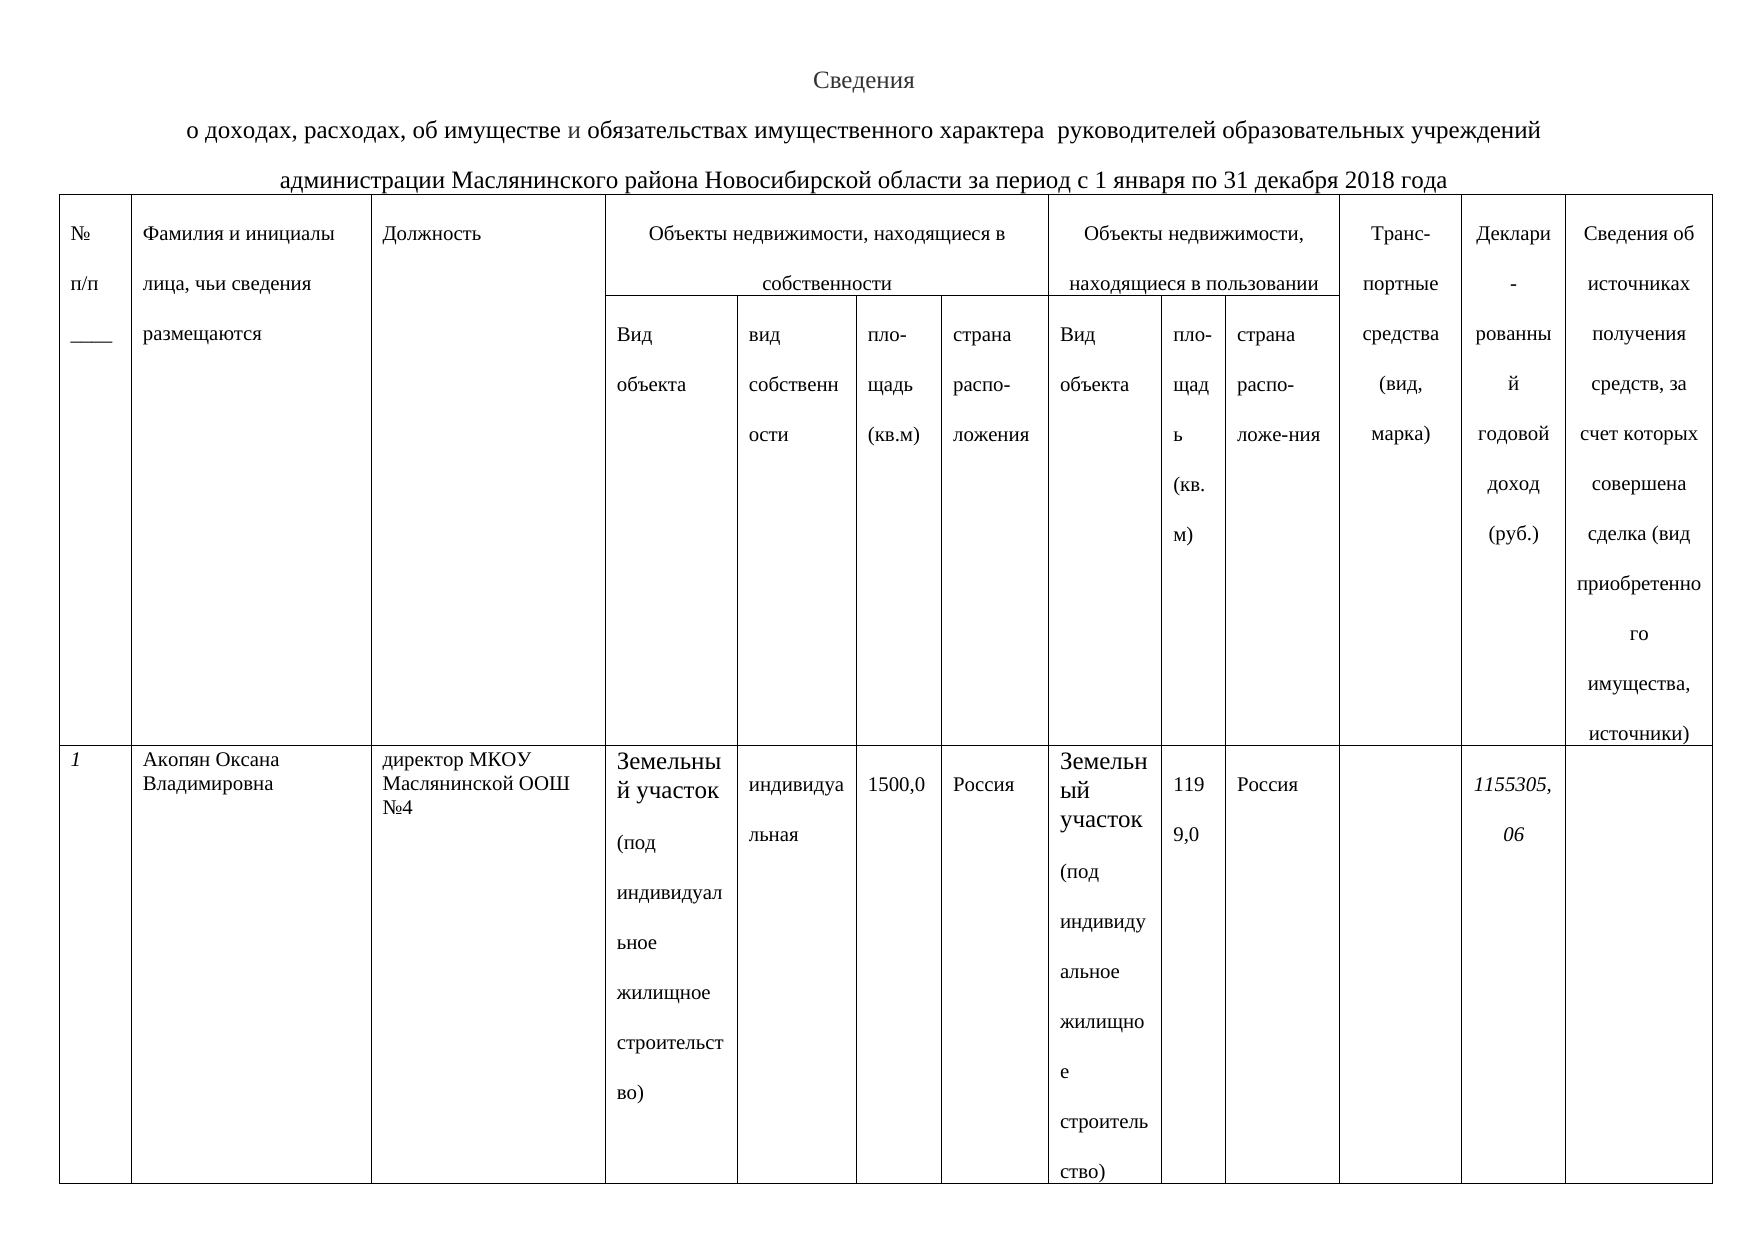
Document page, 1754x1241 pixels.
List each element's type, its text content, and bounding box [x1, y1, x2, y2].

table_cell 1 [60, 746, 131, 1183]
table_header Сведения об источниках получения средств, за счет которых совершена сделка (вид приобретенного имущества, источники) [1566, 195, 1712, 745]
table_cell Вид объекта [1049, 296, 1161, 745]
table_cell Вид объекта [606, 296, 737, 745]
table_cell Россия [942, 746, 1048, 1183]
table_header Объекты недвижимости, находящиеся в пользовании [1049, 195, 1339, 295]
table_header № п/п ____ [60, 195, 131, 745]
table_cell пло-щадь (кв.м) [857, 296, 941, 745]
text Сведения о доходах, расходах, об имуществе и обязательствах имущественного характера руководителей образовательных учреждений администрации Маслянинского района Новосибирской области за период с 1 января по 31 декабря 2018 года [118, 44, 1609, 194]
table_header Объекты недвижимости, находящиеся в собственности [606, 195, 1048, 295]
table_cell вид собственности [738, 296, 856, 745]
table_cell Россия [1226, 746, 1339, 1183]
table_cell [1566, 746, 1712, 1183]
table_header Должность [372, 195, 605, 745]
table_header Фамилия и инициалы лица, чьи сведения размещаются [132, 195, 371, 745]
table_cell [132, 746, 371, 1183]
table_cell 1500,0 [857, 746, 941, 1183]
table_cell Земельный участок (под индивидуальное жилищное строительство) [1049, 746, 1161, 1183]
table_header Транс-портные средства (вид, марка) [1340, 195, 1461, 745]
table_cell страна распо-ложения [942, 296, 1048, 745]
table_cell Земельный участок (под индивидуальное жилищное строительство) [606, 746, 737, 1183]
table_header Деклари-рованный годовой доход (руб.) [1462, 195, 1565, 745]
table_cell страна распо-ложе-ния [1226, 296, 1339, 745]
table_cell 1155305,06 [1462, 746, 1565, 1183]
table_cell индивидуальная [738, 746, 856, 1183]
table_cell [1340, 746, 1461, 1183]
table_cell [372, 746, 605, 1183]
table_cell 1199,0 [1162, 746, 1225, 1183]
table_cell пло-щадь (кв.м) [1162, 296, 1225, 745]
